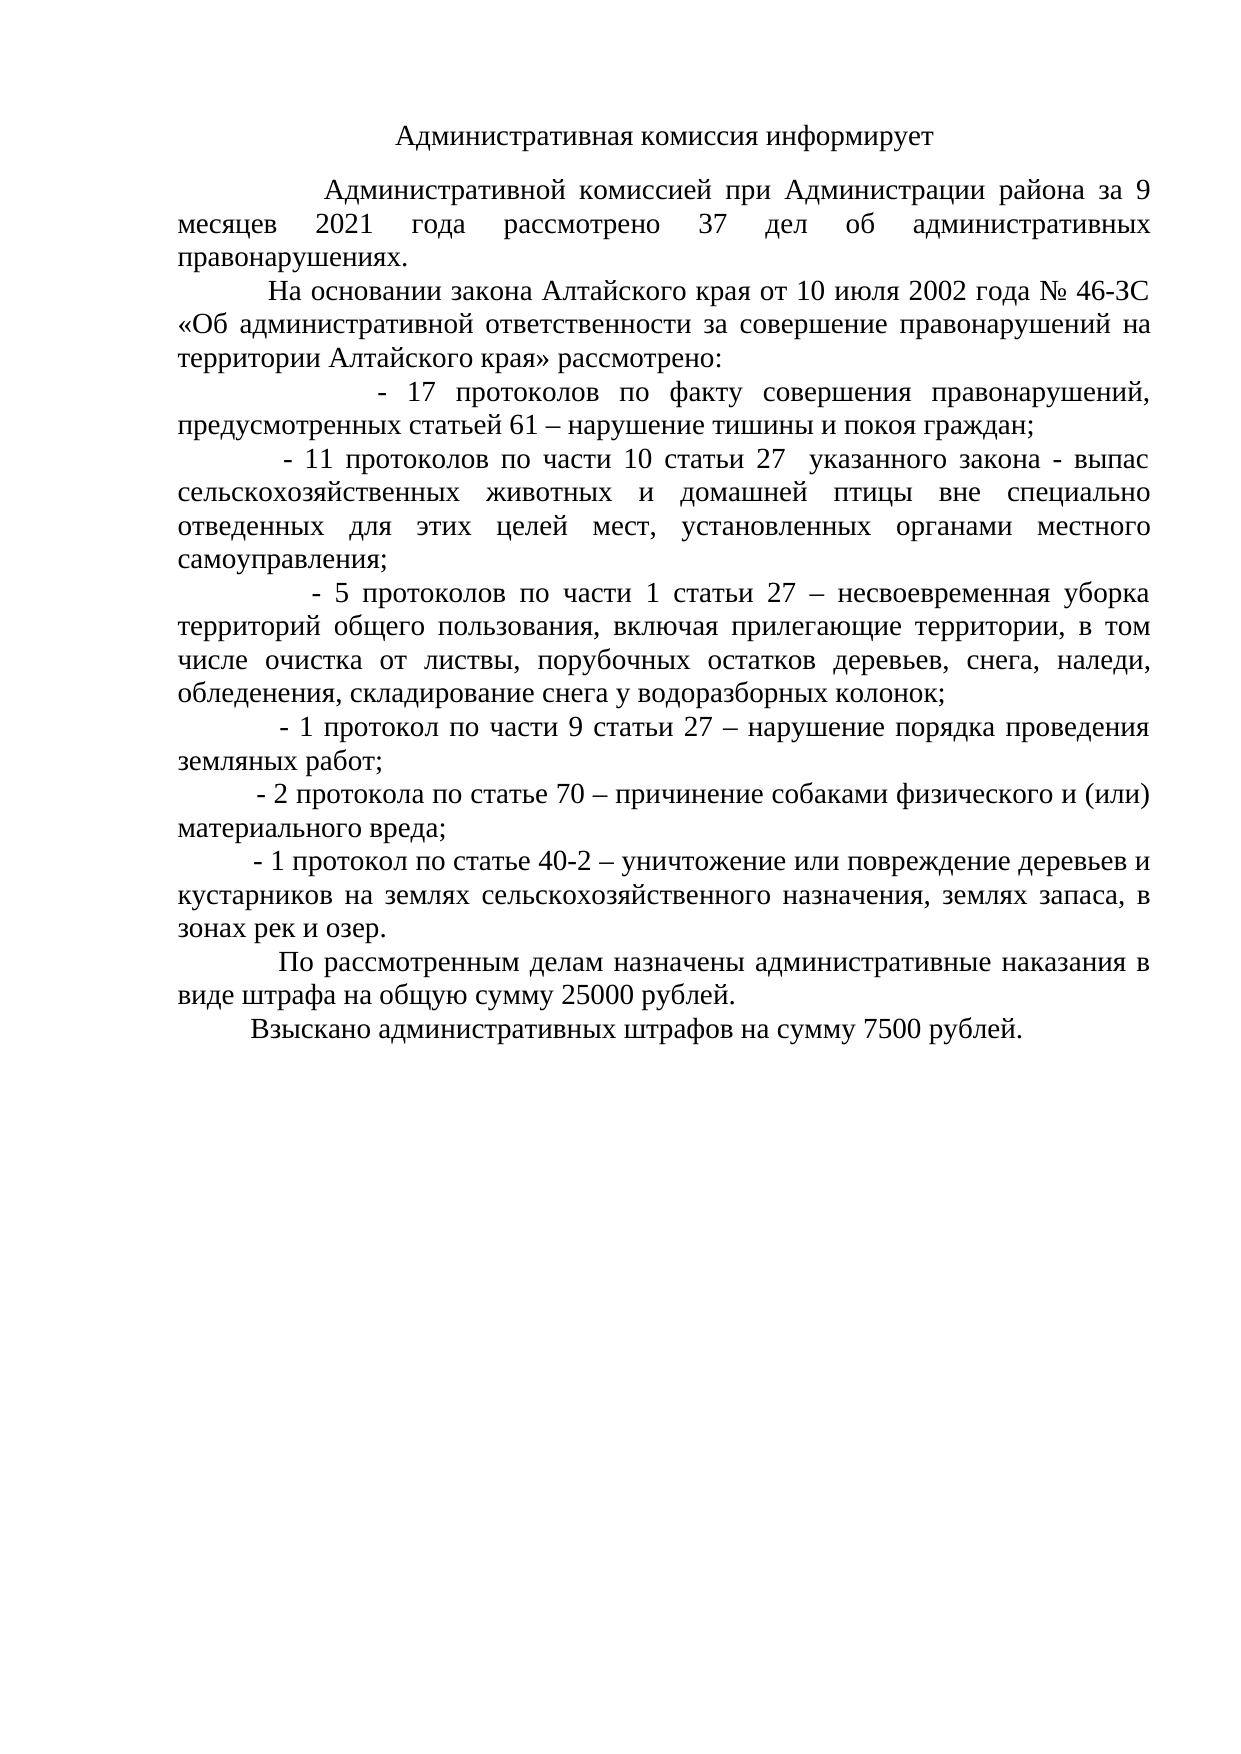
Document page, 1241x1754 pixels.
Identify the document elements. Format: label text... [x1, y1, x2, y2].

text - 1 протокол по статье 40-2 – уничтожение или повреждение деревьев и кустарников на землях сельскохозяйственного назначения, землях запаса, в зонах рек и озер. [177, 843, 1152, 944]
text Административной комиссией при Администрации района за 9 месяцев 2021 года рассмотрено 37 дел об административных правонарушениях. [177, 172, 1152, 273]
text - 11 протоколов по части 10 статьи 27 указанного закона - выпас сельскохозяйственных животных и домашней птицы вне специально отведенных для этих целей мест, установленных органами местного самоуправления; [177, 441, 1152, 575]
text - 17 протоколов по факту совершения правонарушений, предусмотренных статьей 61 – нарушение тишины и покоя граждан; [177, 374, 1152, 441]
text Взыскано административных штрафов на сумму 7500 рублей. [177, 1011, 1152, 1044]
text На основании закона Алтайского края от 10 июля 2002 года № 46-ЗС «Об административной ответственности за совершение правонарушений на территории Алтайского края» рассмотрено: [177, 273, 1152, 374]
text По рассмотренным делам назначены административные наказания в виде штрафа на общую сумму 25000 рублей. [177, 944, 1152, 1011]
text - 5 протоколов по части 1 статьи 27 – несвоевременная уборка территорий общего пользования, включая прилегающие территории, в том числе очистка от листвы, порубочных остатков деревьев, снега, наледи, обледенения, складирование снега у водоразборных колонок; [177, 575, 1152, 709]
text - 1 протокол по части 9 статьи 27 – нарушение порядка проведения земляных работ; [177, 709, 1152, 776]
text Административная комиссия информирует [177, 118, 1152, 152]
text - 2 протокола по статье 70 – причинение собаками физического и (или) материального вреда; [177, 776, 1152, 843]
